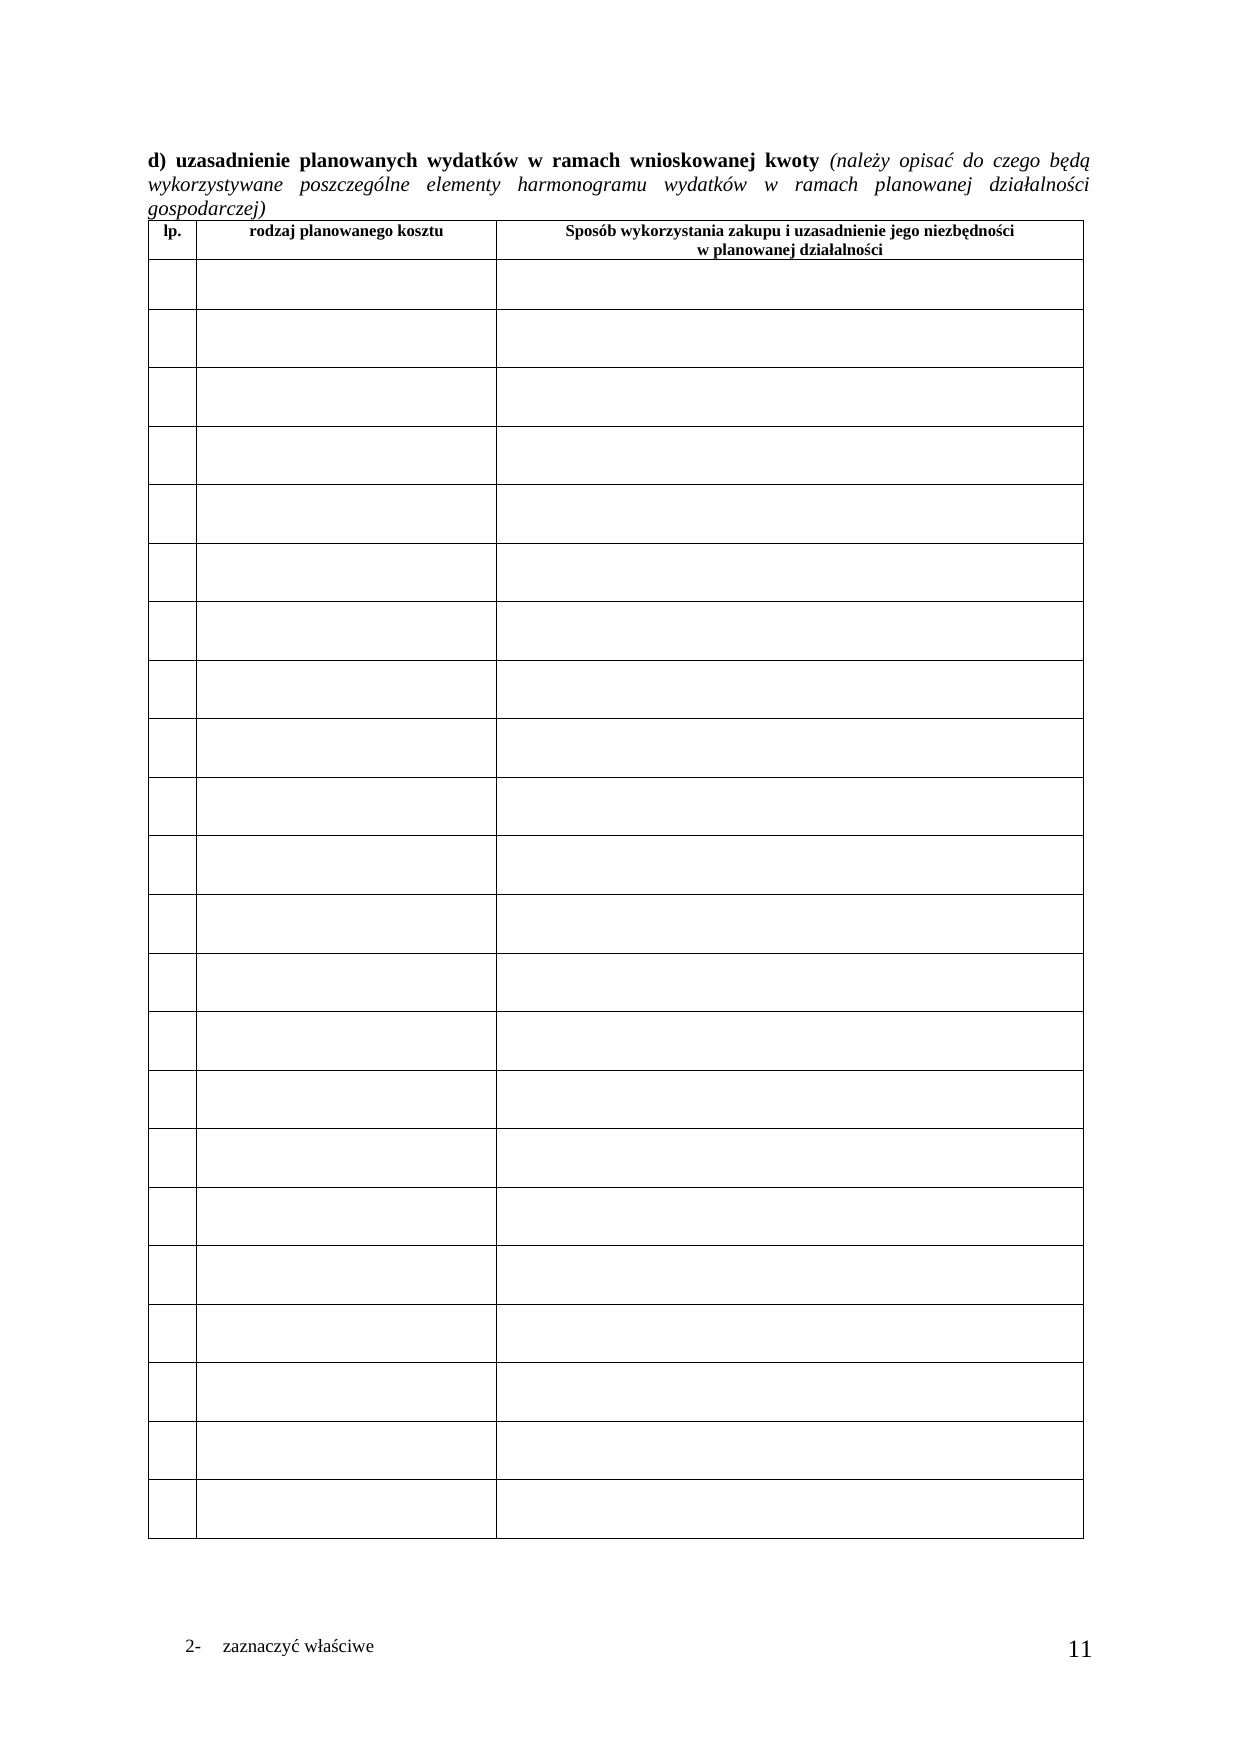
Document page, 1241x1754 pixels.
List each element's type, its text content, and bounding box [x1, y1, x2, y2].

table_cell [197, 895, 496, 952]
table_header lp. [149, 221, 196, 259]
table_cell [197, 368, 496, 426]
table_cell [197, 778, 496, 835]
table_cell [149, 661, 196, 718]
table_cell [497, 368, 1083, 426]
table_cell [197, 1012, 496, 1069]
table_cell [197, 1188, 496, 1245]
table_cell [149, 260, 196, 308]
table_cell [149, 719, 196, 777]
table_cell [497, 1188, 1083, 1245]
table_cell [149, 895, 196, 952]
table_cell [149, 836, 196, 894]
table_cell [497, 836, 1083, 894]
table_cell [497, 602, 1083, 660]
table_cell [149, 954, 196, 1011]
table_cell [497, 1012, 1083, 1069]
table_cell [197, 1305, 496, 1362]
table_cell [497, 260, 1083, 308]
table_cell [197, 485, 496, 543]
table_cell [149, 1246, 196, 1304]
text d) uzasadnienie planowanych wydatków w ramach wnioskowanej kwoty (należy opisać do czego będą wykorzystywane poszczególne elementy harmonogramu wydatków w ramach planowanej działalności gospodarczej) [148, 148, 1092, 220]
table_cell [149, 368, 196, 426]
table_cell [197, 602, 496, 660]
table_cell [497, 778, 1083, 835]
table_cell [197, 1363, 496, 1421]
table_cell [197, 427, 496, 484]
table_cell [149, 427, 196, 484]
table_cell [497, 1363, 1083, 1421]
table_cell [197, 310, 496, 367]
table_cell [149, 485, 196, 543]
table_header rodzaj planowanego kosztu [197, 221, 496, 259]
table_cell [149, 778, 196, 835]
table_cell [497, 1071, 1083, 1128]
table_cell [197, 1422, 496, 1479]
table_cell [497, 544, 1083, 601]
table_cell [197, 1129, 496, 1187]
table_cell [497, 1305, 1083, 1362]
table_cell [497, 1480, 1083, 1538]
table_cell [197, 544, 496, 601]
table_cell [497, 1129, 1083, 1187]
table_cell [497, 1246, 1083, 1304]
table_cell [149, 1071, 196, 1128]
table_header Sposób wykorzystania zakupu i uzasadnienie jego niezbędności w planowanej działalności [497, 221, 1083, 259]
table_cell [197, 954, 496, 1011]
table_cell [149, 1188, 196, 1245]
table_cell [149, 602, 196, 660]
table_cell [497, 954, 1083, 1011]
table_cell [149, 1480, 196, 1538]
table_cell [149, 1363, 196, 1421]
table_cell [497, 719, 1083, 777]
table_cell [497, 485, 1083, 543]
table_cell [197, 1246, 496, 1304]
table_cell [197, 836, 496, 894]
table_cell [149, 544, 196, 601]
table_cell [197, 661, 496, 718]
table_cell [197, 1071, 496, 1128]
table_cell [149, 1012, 196, 1069]
table_cell [197, 260, 496, 308]
table_cell [197, 719, 496, 777]
table_cell [497, 895, 1083, 952]
table_cell [497, 310, 1083, 367]
table_cell [497, 1422, 1083, 1479]
table_cell [149, 1305, 196, 1362]
table_cell [149, 1129, 196, 1187]
table_cell [149, 1422, 196, 1479]
table_cell [149, 310, 196, 367]
table_cell [497, 427, 1083, 484]
table_cell [497, 661, 1083, 718]
table_cell [197, 1480, 496, 1538]
